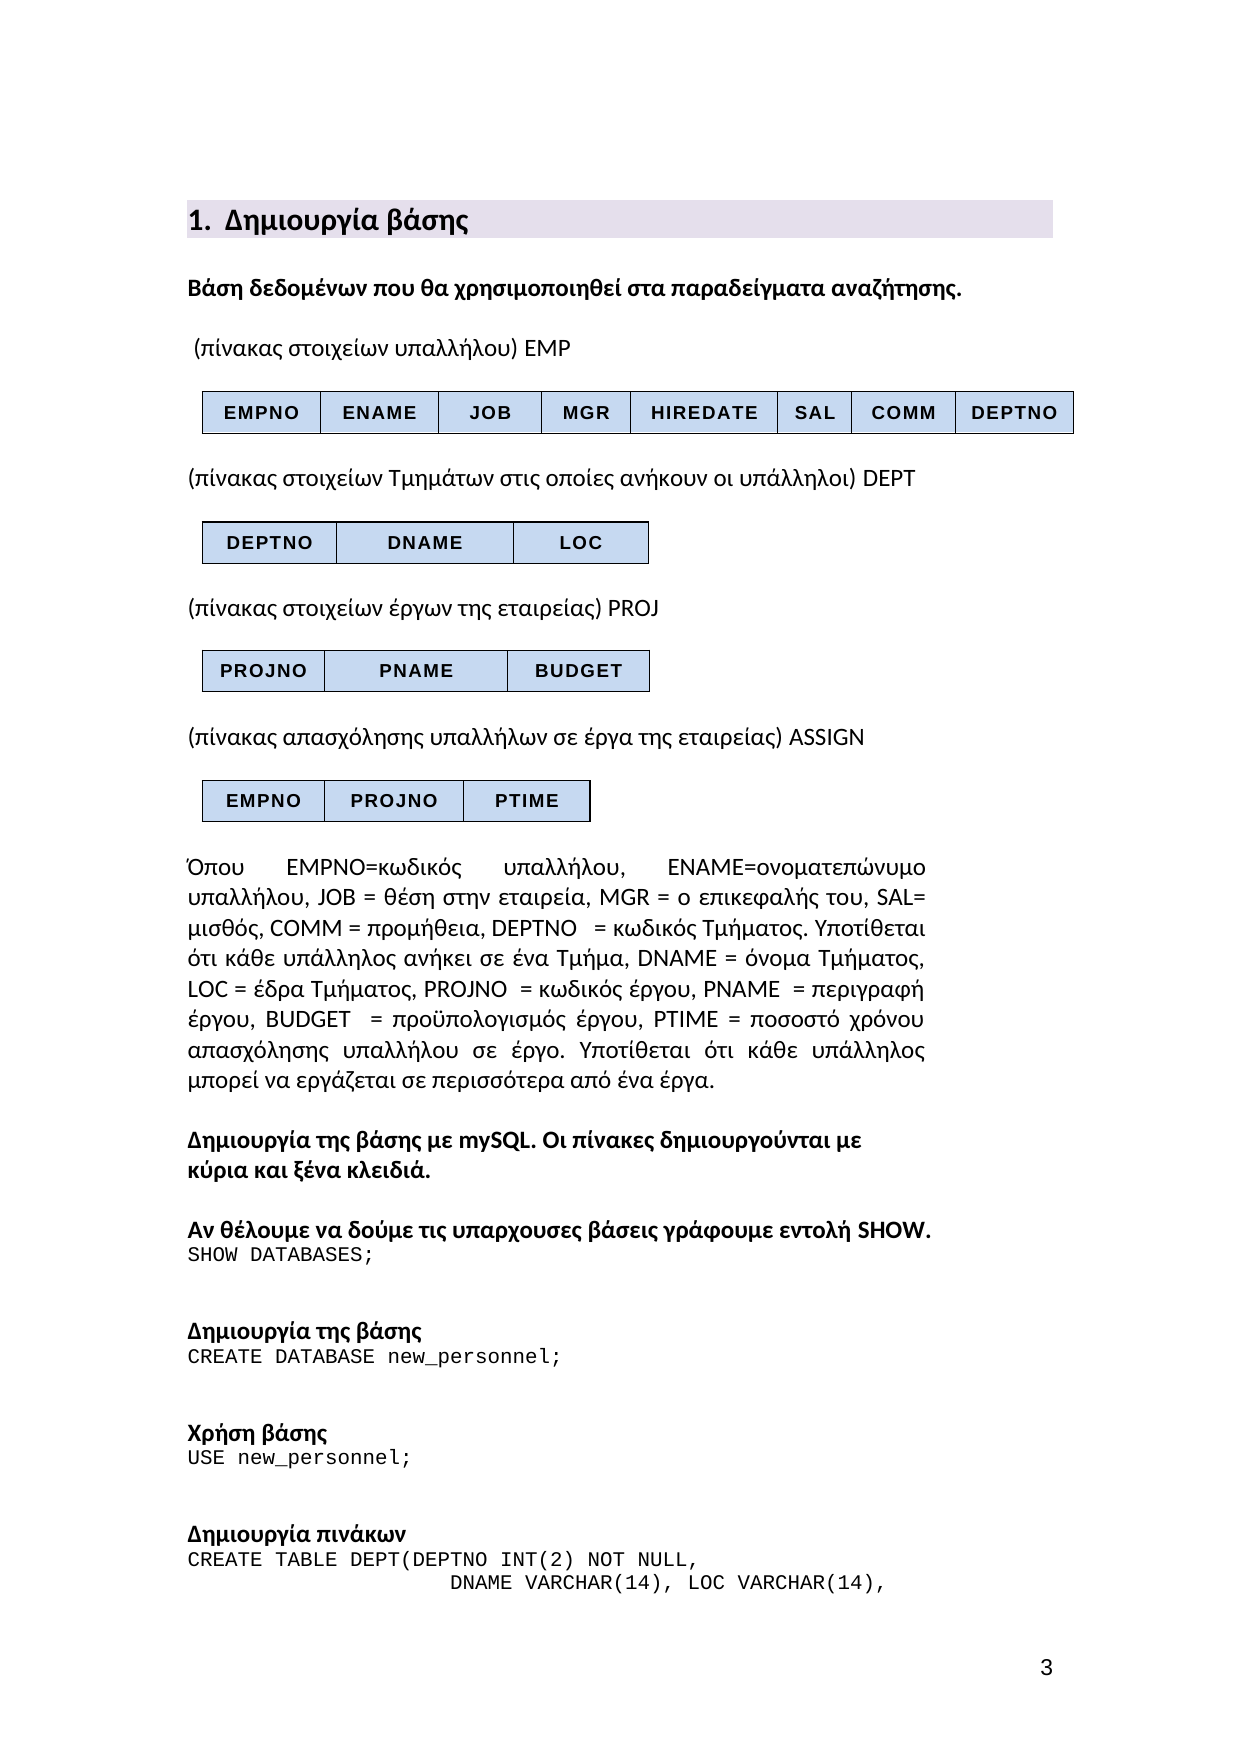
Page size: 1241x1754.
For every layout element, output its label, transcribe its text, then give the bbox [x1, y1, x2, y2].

table_header MGR [542, 392, 630, 432]
table_header DNAME [337, 523, 513, 563]
text CREATE DATABASE new_personnel; [187, 1346, 1053, 1369]
text USE new_personnel; [187, 1447, 1053, 1471]
table_header DEPTNO [203, 523, 336, 563]
table_header SAL [778, 392, 851, 432]
text Δημιουργία της βάσης [187, 1315, 1053, 1346]
table_header COMM [852, 392, 955, 432]
table_header PTIME [464, 781, 589, 821]
subtitle Δημιουργία βάσης [187, 200, 1053, 238]
text Δημιουργία της βάσης με mySQL. Οι πίνακες δημιουργούνται με κύρια και ξένα κλειδιά. [187, 1124, 926, 1185]
table_header EMPNO [203, 781, 324, 821]
text (πίνακας στοιχείων έργων της εταιρείας) PROJ [187, 593, 926, 623]
text (πίνακας στοιχείων υπαλλήλου) EMP [187, 332, 926, 362]
table_header EMPNO [203, 392, 320, 432]
text Αν θέλουμε να δούμε τις υπαρχουσες βάσεις γράφουμε εντολή SHOW. [187, 1214, 1053, 1244]
table_header PNAME [325, 651, 507, 691]
text DNAME VARCHAR(14), LOC VARCHAR(14), [187, 1572, 1053, 1596]
table_header DEPTNO [956, 392, 1073, 432]
text Χρήση βάσης [187, 1417, 1053, 1447]
table_header JOB [439, 392, 541, 432]
text Βάση δεδομένων που θα χρησιμοποιηθεί στα παραδείγματα αναζήτησης. [187, 272, 1053, 303]
table_header HIREDATE [631, 392, 777, 432]
table_header BUDGET [508, 651, 649, 691]
text SHOW DATABASES; [187, 1244, 1053, 1268]
table_header ENAME [321, 392, 438, 432]
table_header PROJNO [203, 651, 324, 691]
text Δημιουργία πινάκων [187, 1518, 1053, 1549]
table_header LOC [514, 523, 648, 563]
text (πίνακας απασχόλησης υπαλλήλων σε έργα της εταιρείας) ASSIGN [187, 721, 926, 751]
text Όπου EMPNO=κωδικός υπαλλήλου, ENAME=ονοματεπώνυμο υπαλλήλου, JOB = θέση στην εταιρεία, MGR = ο επικεφαλής του, SAL= μισθός, COMM = προμήθεια, DEPTNO = κωδικός Τμήματος. Υποτίθεται ότι κάθε υπάλληλος ανήκει σε ένα Τμήμα, DNAME = όνομα Τμήματος, LOC = έδρα Τμήματος, PROJNO = κωδικός έργου, PNAME = περιγραφή έργου, BUDGET = προϋπολογισμός έργου, PTIME = ποσοστό χρόνου απασχόλησης υπαλλήλου σε έργο. Υποτίθεται ότι κάθε υπάλληλος μπορεί να εργάζεται σε περισσότερα από ένα έργα. [187, 851, 926, 1095]
text CREATE TABLE DEPT(DEPTNO INT(2) NOT NULL, [187, 1549, 1053, 1572]
table_header PROJNO [325, 781, 463, 821]
text (πίνακας στοιχείων Τμημάτων στις οποίες ανήκουν οι υπάλληλοι) DEPT [187, 462, 926, 493]
